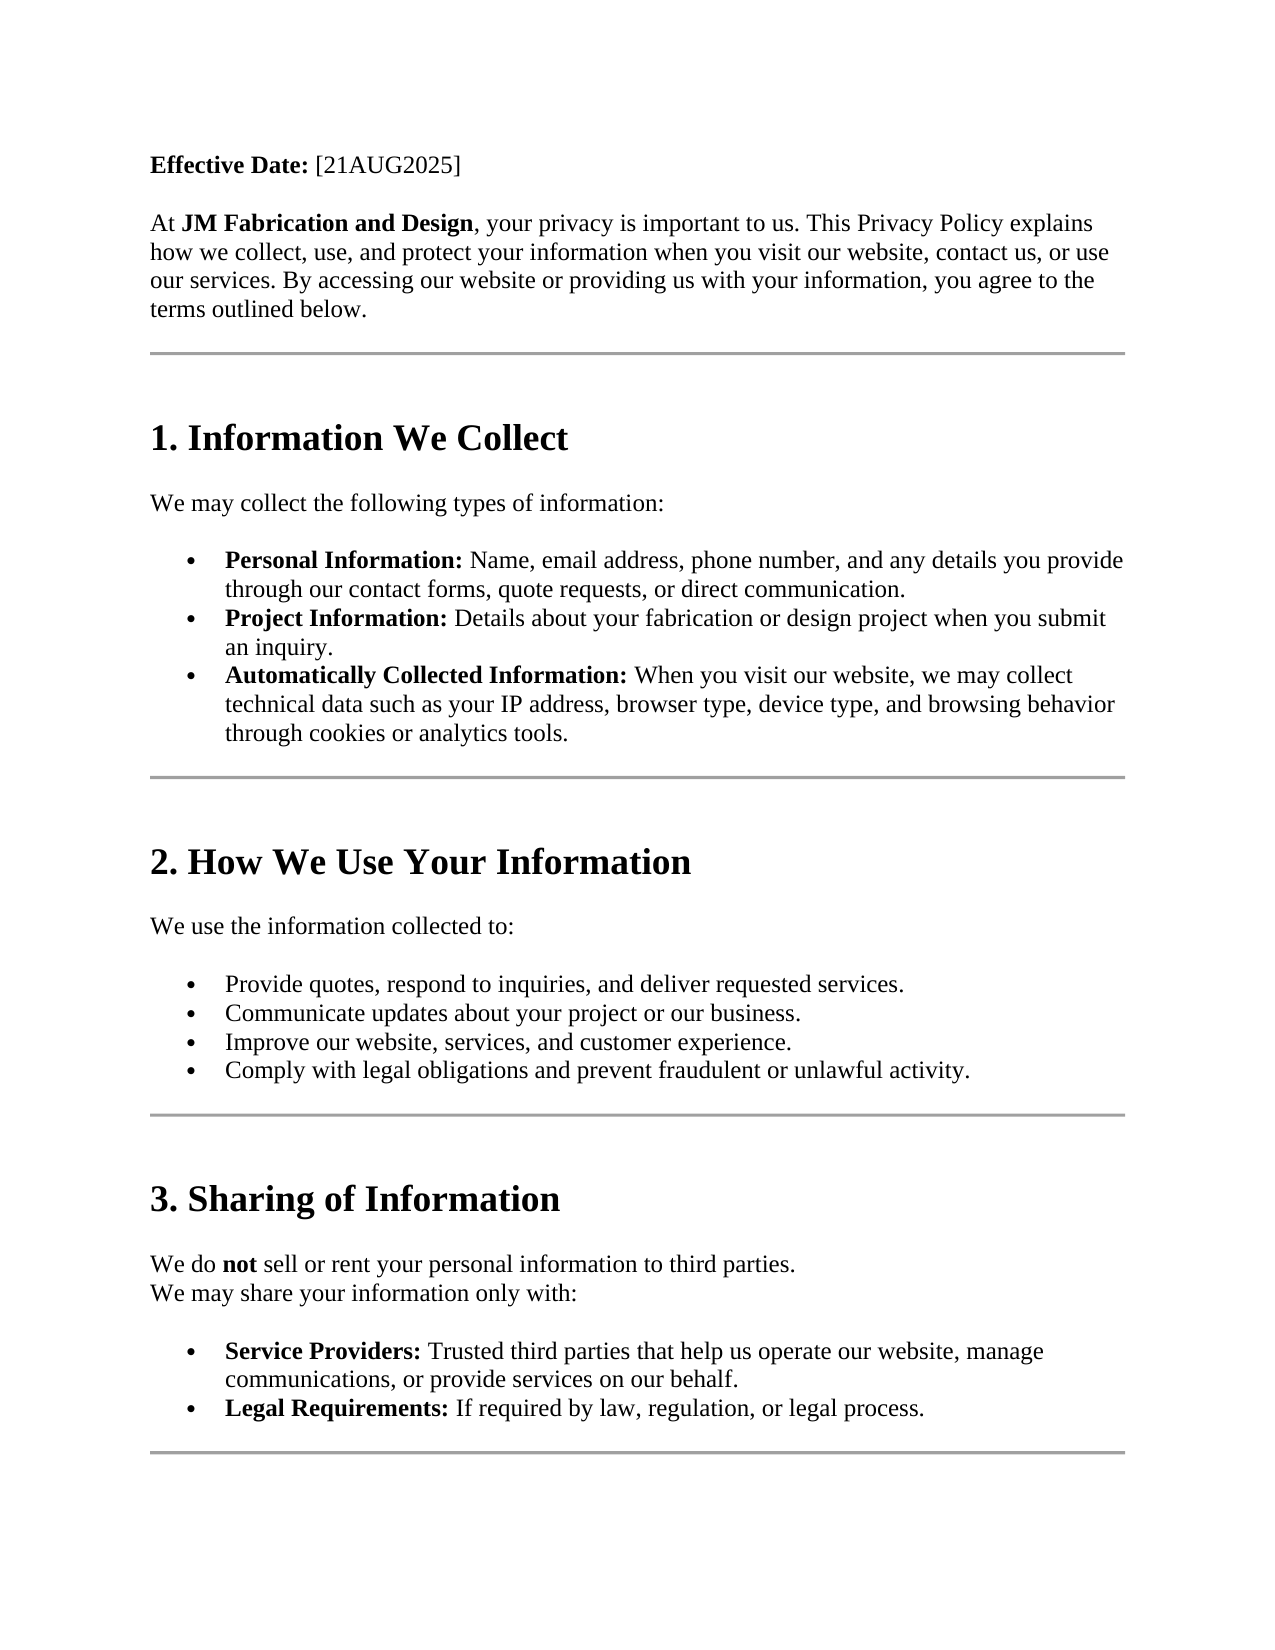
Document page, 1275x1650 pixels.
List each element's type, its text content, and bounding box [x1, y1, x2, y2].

list Project Information: Details about your fabrication or design project when you submit an inquiry. [187, 603, 1125, 661]
list Comply with legal obligations and prevent fraudulent or unlawful activity. [187, 1056, 1125, 1084]
list Automatically Collected Information: When you visit our website, we may collect technical data such as your IP address, browser type, device type, and browsing behavior through cookies or analytics tools. [187, 661, 1125, 747]
text 3. Sharing of Information [150, 1177, 1125, 1220]
text Effective Date: [21AUG2025] [150, 150, 1125, 179]
list Personal Information: Name, email address, phone number, and any details you provide through our contact forms, quote requests, or direct communication. [187, 546, 1125, 603]
text We may collect the following types of information: [150, 488, 1125, 516]
text We use the information collected to: [150, 911, 1125, 940]
text 1. Information We Collect [150, 415, 1125, 458]
list Provide quotes, respond to inquiries, and deliver requested services. [187, 969, 1125, 998]
text At JM Fabrication and Design, your privacy is important to us. This Privacy Policy explains how we collect, use, and protect your information when you visit our website, contact us, or use our services. By accessing our website or providing us with your information, you agree to the terms outlined below. [150, 208, 1125, 323]
list Communicate updates about your project or our business. [187, 998, 1125, 1027]
list Service Providers: Trusted third parties that help us operate our website, manage communications, or provide services on our behalf. [187, 1336, 1125, 1393]
list Legal Requirements: If required by law, regulation, or legal process. [187, 1393, 1125, 1422]
text We do not sell or rent your personal information to third parties. We may share your information only with: [150, 1249, 1125, 1307]
list Improve our website, services, and customer experience. [187, 1027, 1125, 1056]
text 2. How We Use Your Information [150, 839, 1125, 882]
